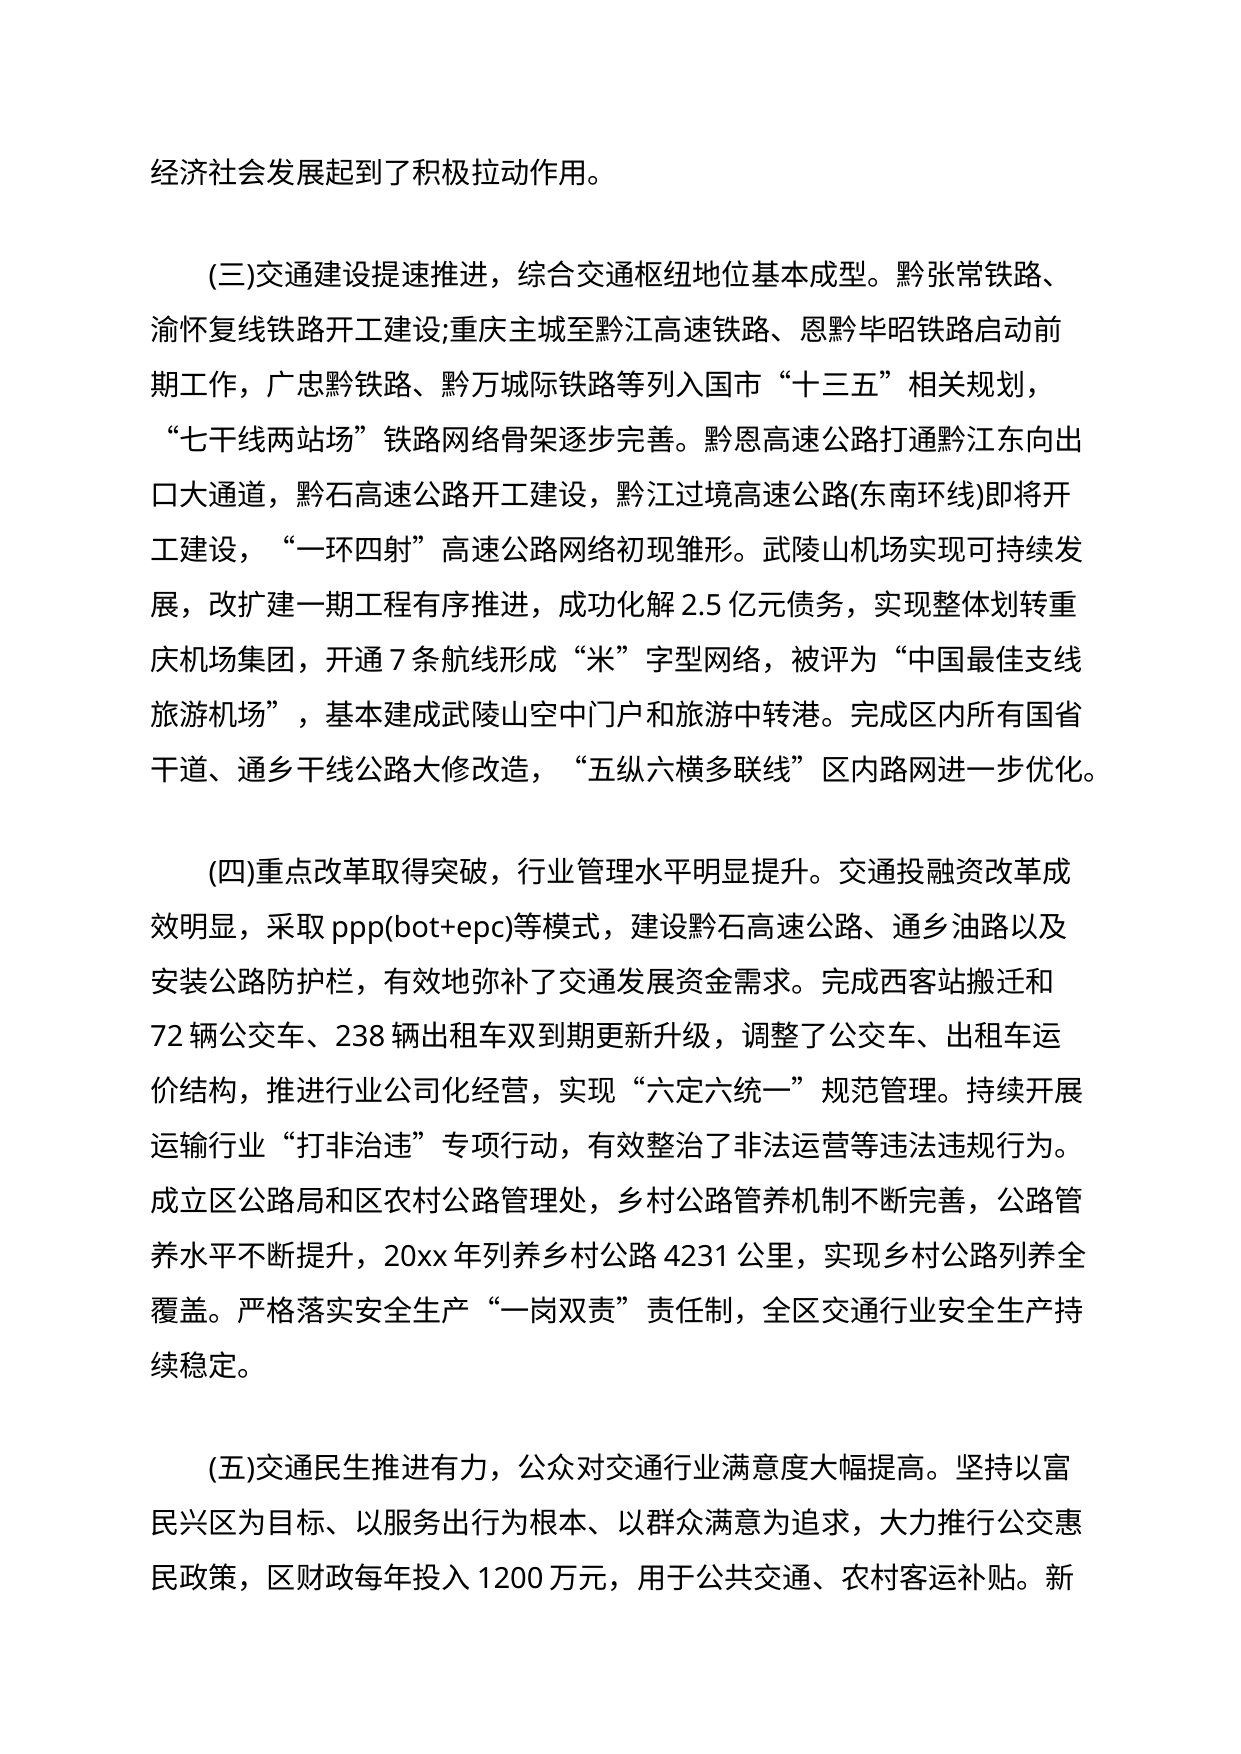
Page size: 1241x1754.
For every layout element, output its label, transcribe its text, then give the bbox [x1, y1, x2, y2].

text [150, 1444, 1090, 1597]
text (四)重点改革取得突破，行业管理水平明显提升。交通投融资改革成效明显，采取ppp(bot+epc)等模式，建设黔石高速公路、通乡油路以及安装公路防护栏，有效地弥补了交通发展资金需求。完成西客站搬迁和72辆公交车、238辆出租车双到期更新升级，调整了公交车、出租车运价结构，推进行业公司化经营，实现“六定六统一”规范管理。持续开展运输行业“打非治违”专项行动，有效整治了非法运营等违法违规行为。成立区公路局和区农村公路管理处，乡村公路管养机制不断完善，公路管养水平不断提升，20xx年列养乡村公路4231公里，实现乡村公路列养全覆盖。严格落实安全生产“一岗双责”责任制，全区交通行业安全生产持续稳定。 [150, 848, 1090, 1385]
text (三)交通建设提速推进，综合交通枢纽地位基本成型。黔张常铁路、渝怀复线铁路开工建设;重庆主城至黔江高速铁路、恩黔毕昭铁路启动前期工作，广忠黔铁路、黔万城际铁路等列入国市“十三五”相关规划，“七干线两站场”铁路网络骨架逐步完善。黔恩高速公路打通黔江东向出口大通道，黔石高速公路开工建设，黔江过境高速公路(东南环线)即将开工建设，“一环四射”高速公路网络初现雏形。武陵山机场实现可持续发展，改扩建一期工程有序推进，成功化解2.5亿元债务，实现整体划转重庆机场集团，开通7条航线形成“米”字型网络，被评为“中国最佳支线旅游机场”，基本建成武陵山空中门户和旅游中转港。完成区内所有国省干道、通乡干线公路大修改造，“五纵六横多联线”区内路网进一步优化。 [150, 252, 1090, 789]
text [150, 150, 1090, 192]
